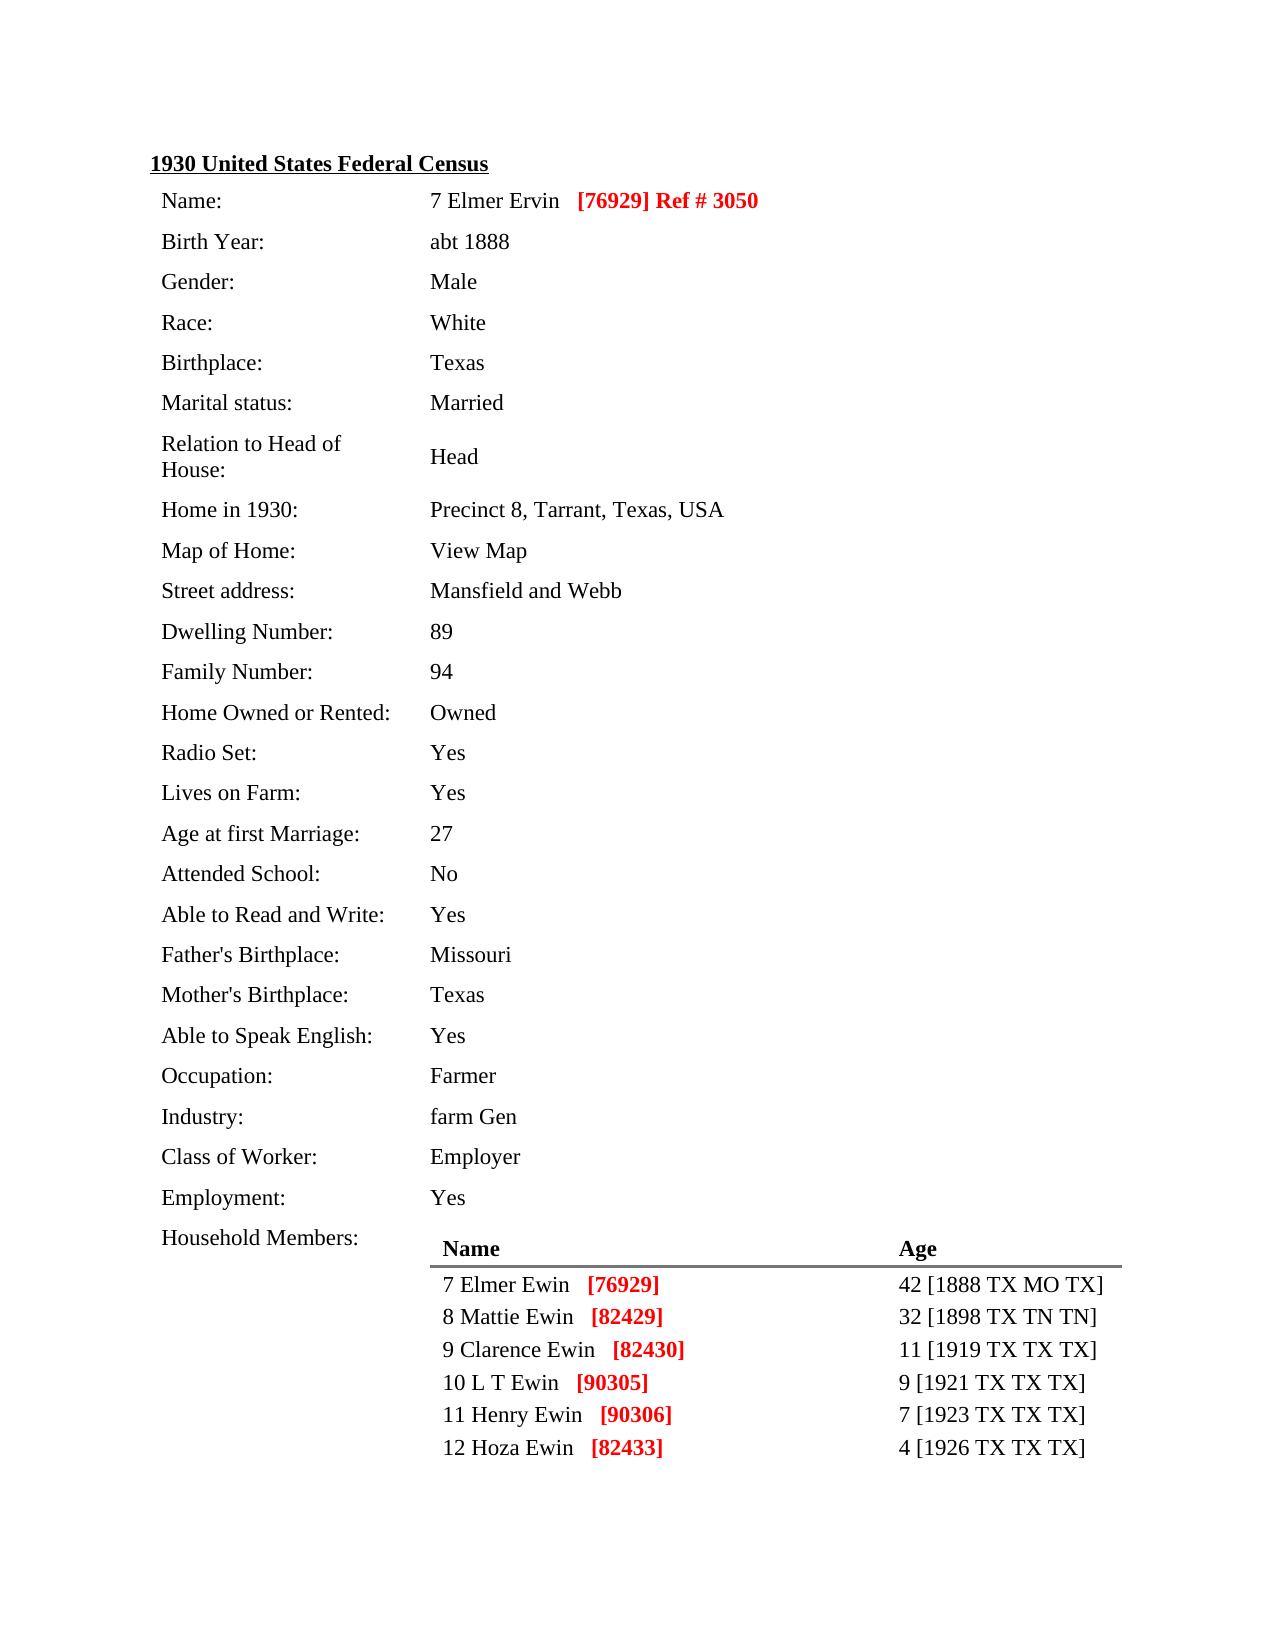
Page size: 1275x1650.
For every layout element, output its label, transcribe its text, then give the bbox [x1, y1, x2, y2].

table_cell Occupation: [149, 1051, 417, 1092]
table_cell Industry: [149, 1092, 417, 1132]
table_cell Owned [418, 688, 1134, 728]
table_cell Head [418, 419, 1134, 486]
table_cell Mother's Birthplace: [149, 971, 417, 1011]
table_cell Map of Home: [149, 526, 417, 566]
table_cell 89 [418, 607, 1134, 647]
table_cell Birth Year: [149, 217, 417, 257]
table_cell Married [418, 379, 1134, 419]
table_cell Yes [418, 890, 1134, 930]
table_cell Gender: [149, 257, 417, 298]
table_header 7 Elmer Ervin [76929] Ref # 3050 [418, 176, 1134, 217]
table_cell Age at first Marriage: [149, 809, 417, 849]
table_cell Texas [418, 338, 1134, 378]
table_cell Employment: [149, 1173, 417, 1213]
table_cell Race: [149, 298, 417, 338]
table_cell abt 1888 [418, 217, 1134, 257]
table_cell Household Members: [149, 1213, 417, 1466]
table_cell Radio Set: [149, 728, 417, 768]
table_cell farm Gen [418, 1092, 1134, 1132]
table_cell Male [418, 257, 1134, 298]
table_cell Yes [418, 769, 1134, 809]
table_cell Home Owned or Rented: [149, 688, 417, 728]
table_cell Attended School: [149, 849, 417, 890]
table_cell Relation to Head of House: [149, 419, 417, 486]
table_cell View Map [418, 526, 1134, 566]
table_cell Able to Read and Write: [149, 890, 417, 930]
table_cell Texas [418, 971, 1134, 1011]
table_cell Precinct 8, Tarrant, Texas, USA [418, 486, 1134, 526]
table_header Name: [149, 176, 417, 217]
table_cell Yes [418, 1173, 1134, 1213]
table_cell Employer [418, 1132, 1134, 1173]
table_cell Marital status: [149, 379, 417, 419]
table_cell Farmer [418, 1051, 1134, 1092]
text 1930 United States Federal Census [150, 150, 1125, 176]
table_cell 27 [418, 809, 1134, 849]
table_cell 94 [418, 647, 1134, 688]
table_cell Family Number: [149, 647, 417, 688]
table_cell Birthplace: [149, 338, 417, 378]
table_cell Dwelling Number: [149, 607, 417, 647]
table_cell White [418, 298, 1134, 338]
table_cell Class of Worker: [149, 1132, 417, 1173]
table_cell Father's Birthplace: [149, 930, 417, 971]
table_cell Yes [418, 1011, 1134, 1051]
table_cell Missouri [418, 930, 1134, 971]
table_cell Able to Speak English: [149, 1011, 417, 1051]
table_cell No [418, 849, 1134, 890]
table_cell [418, 1213, 1134, 1466]
table_cell Home in 1930: [149, 486, 417, 526]
table_cell Lives on Farm: [149, 769, 417, 809]
table_cell Mansfield and Webb [418, 566, 1134, 607]
table_cell Street address: [149, 566, 417, 607]
table_cell Yes [418, 728, 1134, 768]
